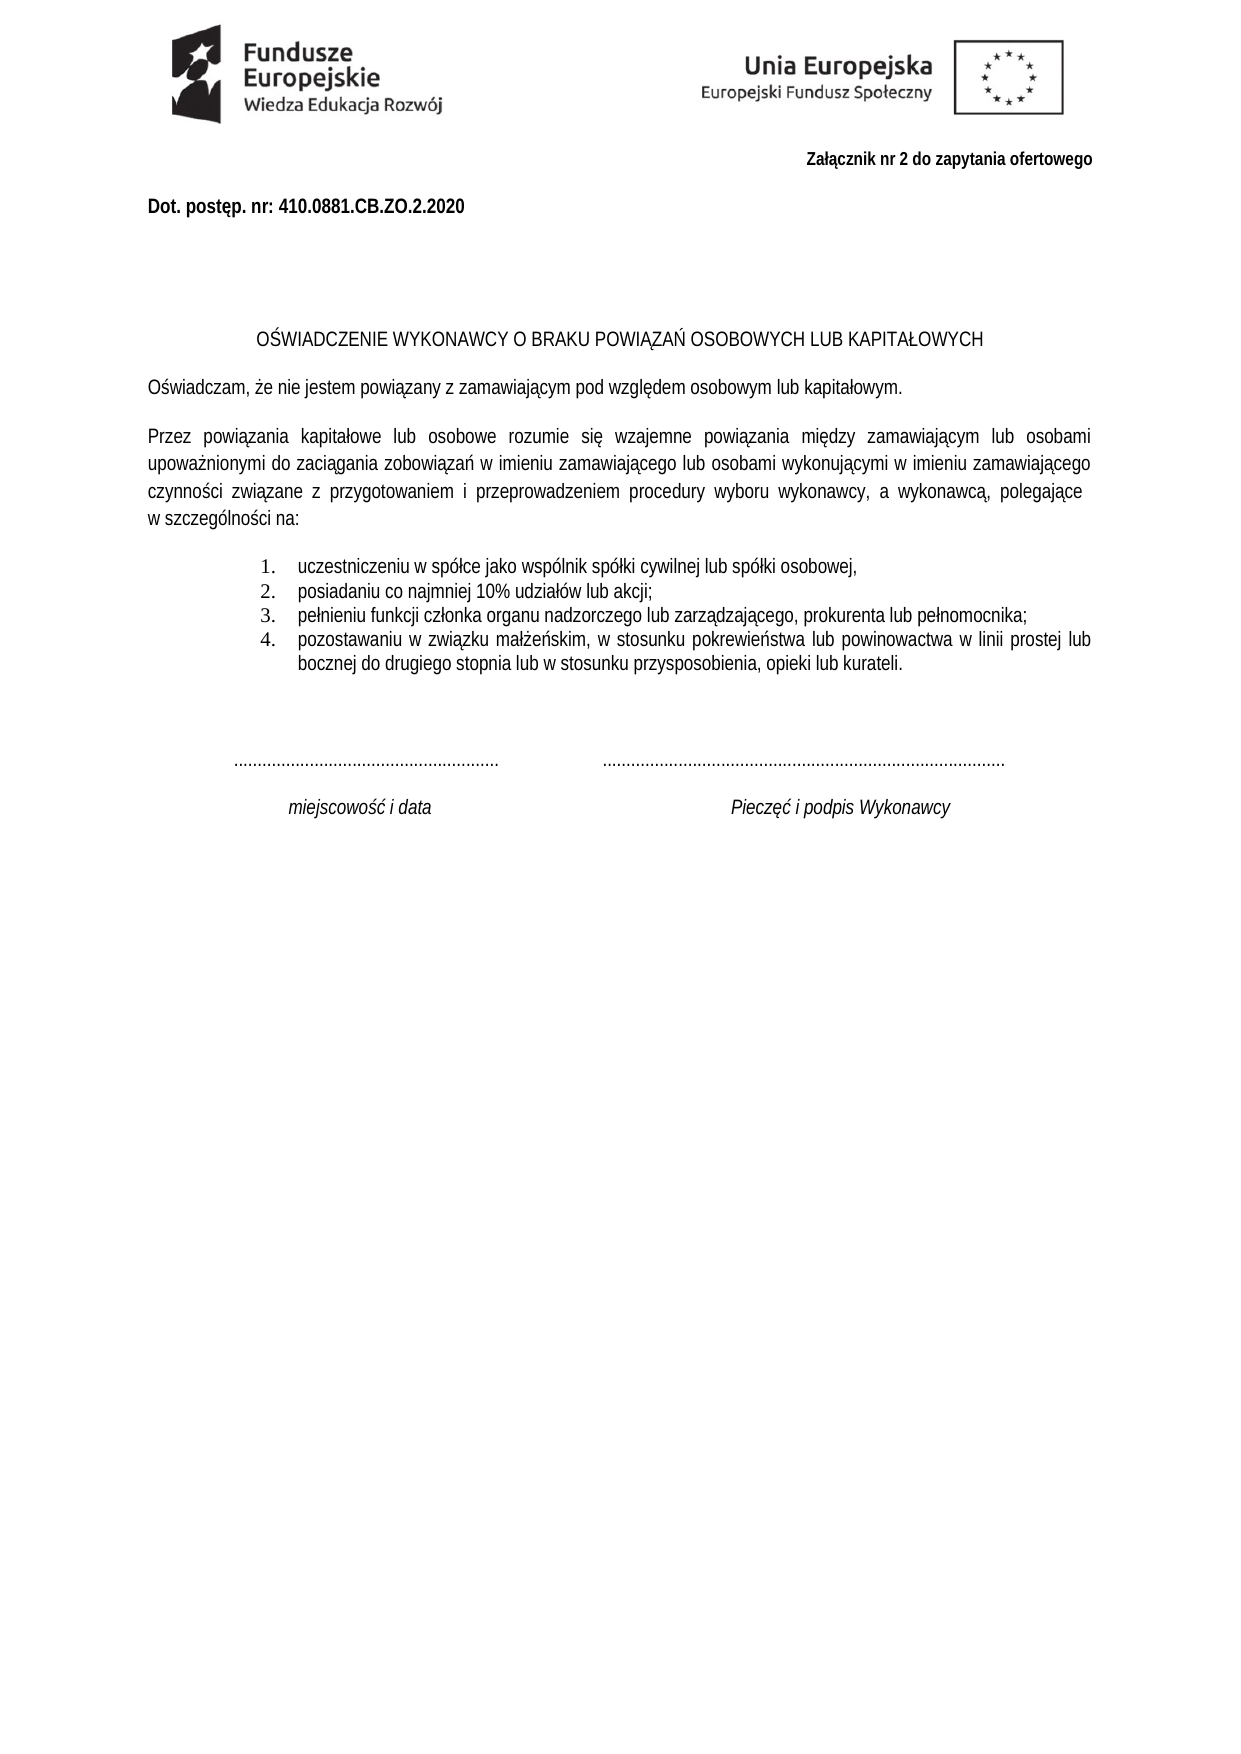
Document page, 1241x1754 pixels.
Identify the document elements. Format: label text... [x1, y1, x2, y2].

list uczestniczeniu w spółce jako wspólnik spółki cywilnej lub spółki osobowej, [260, 554, 1093, 578]
text Dot. postęp. nr: 410.0881.CB.ZO.2.2020 [148, 194, 1093, 218]
list pełnieniu funkcji członka organu nadzorczego lub zarządzającego, prokurenta lub pełnomocnika; [260, 603, 1093, 627]
picture [147, 0, 1093, 146]
text Oświadczam, że nie jestem powiązany z zamawiającym pod względem osobowym lub kapitałowym. [148, 375, 1093, 399]
text ........................................................ ..................................................................................... [148, 747, 1093, 771]
text miejscowość i data Pieczęć i podpis Wykonawcy [148, 795, 1093, 819]
text Załącznik nr 2 do zapytania ofertowego [148, 148, 1093, 169]
text OŚWIADCZENIE WYKONAWCY O BRAKU POWIĄZAŃ OSOBOWYCH LUB KAPITAŁOWYCH [148, 327, 1093, 351]
list pozostawaniu w związku małżeńskim, w stosunku pokrewieństwa lub powinowactwa w linii prostej lub bocznej do drugiego stopnia lub w stosunku przysposobienia, opieki lub kurateli. [260, 627, 1093, 675]
text Przez powiązania kapitałowe lub osobowe rozumie się wzajemne powiązania między zamawiającym lub osobami upoważnionymi do zaciągania zobowiązań w imieniu zamawiającego lub osobami wykonującymi w imieniu zamawiającego czynności związane z przygotowaniem i przeprowadzeniem procedury wyboru wykonawcy, a wykonawcą, polegające w szczególności na: [148, 424, 1093, 530]
list posiadaniu co najmniej 10% udziałów lub akcji; [260, 578, 1093, 603]
